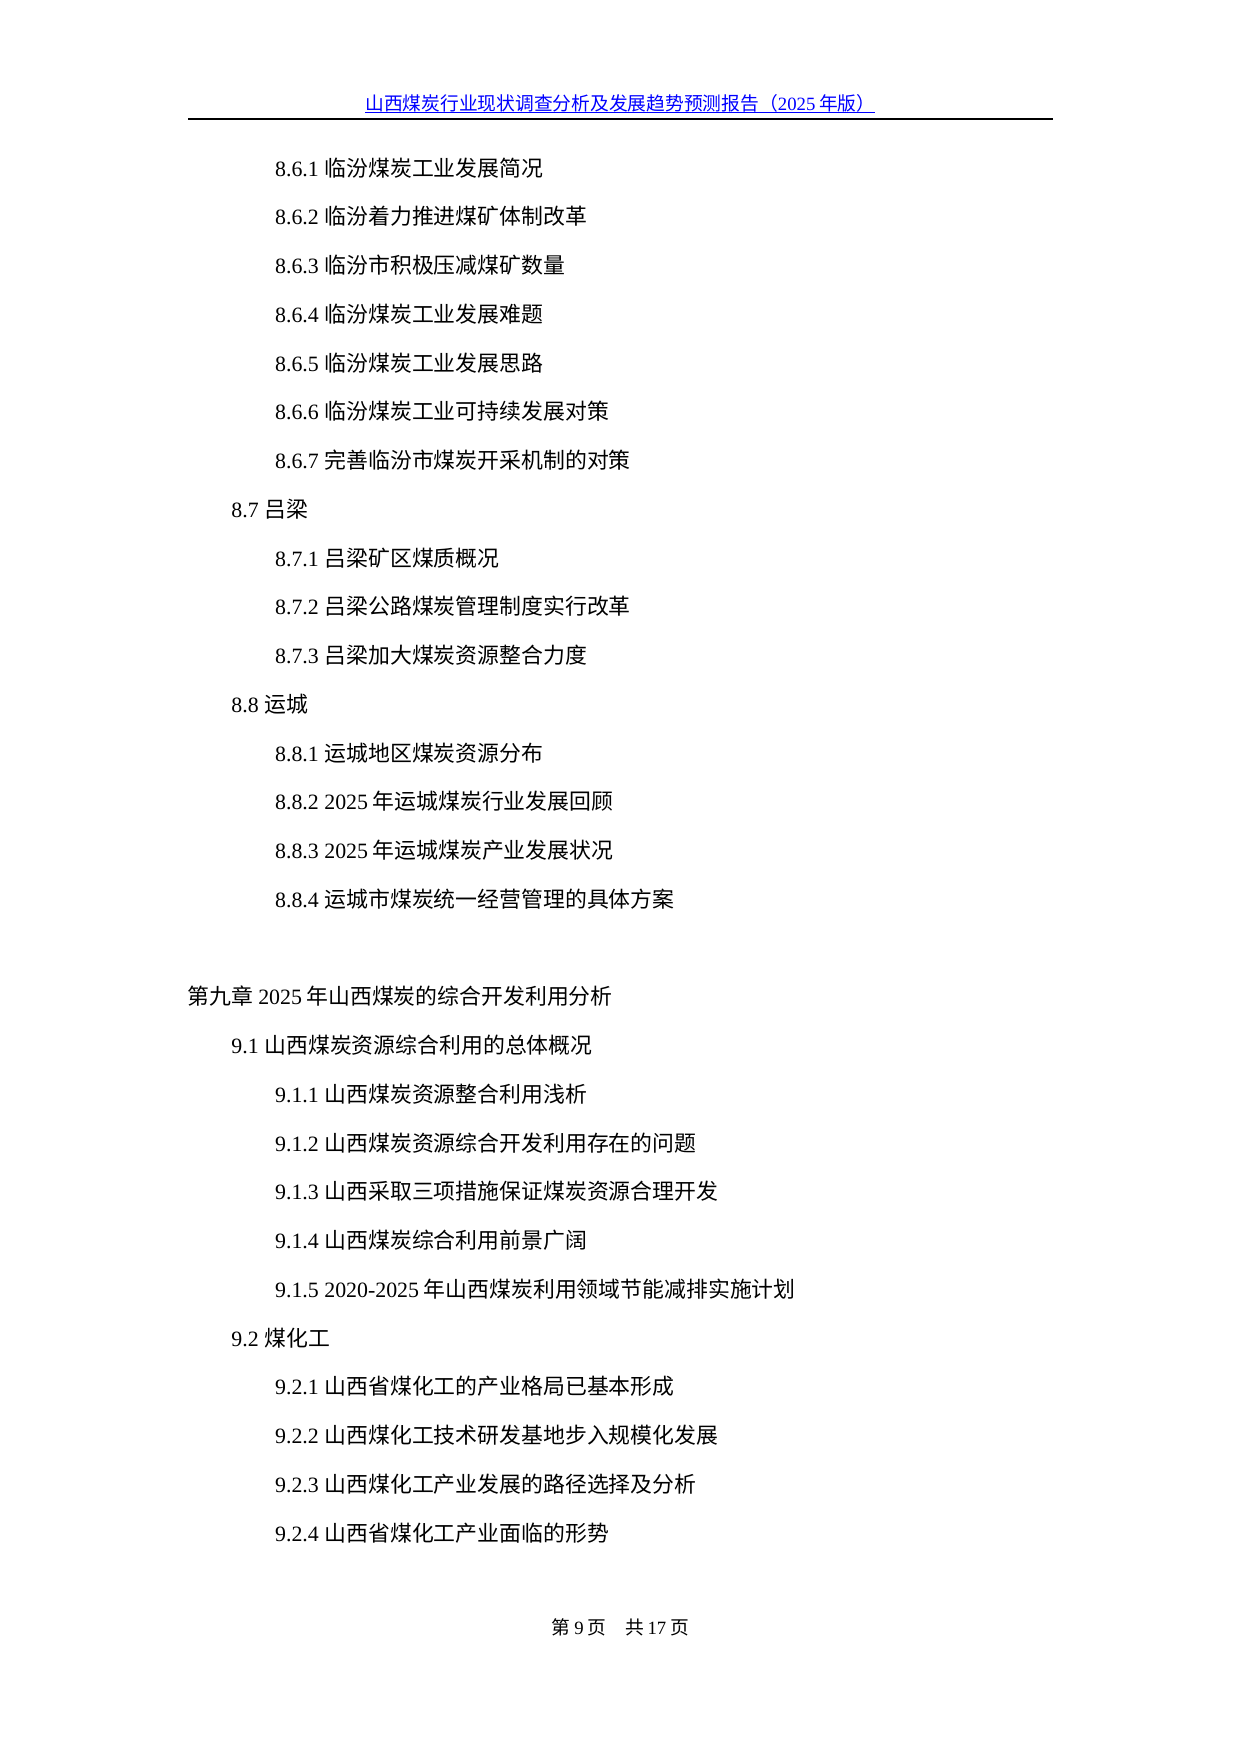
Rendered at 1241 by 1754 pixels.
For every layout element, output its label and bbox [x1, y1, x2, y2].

text [187, 150, 1053, 1548]
